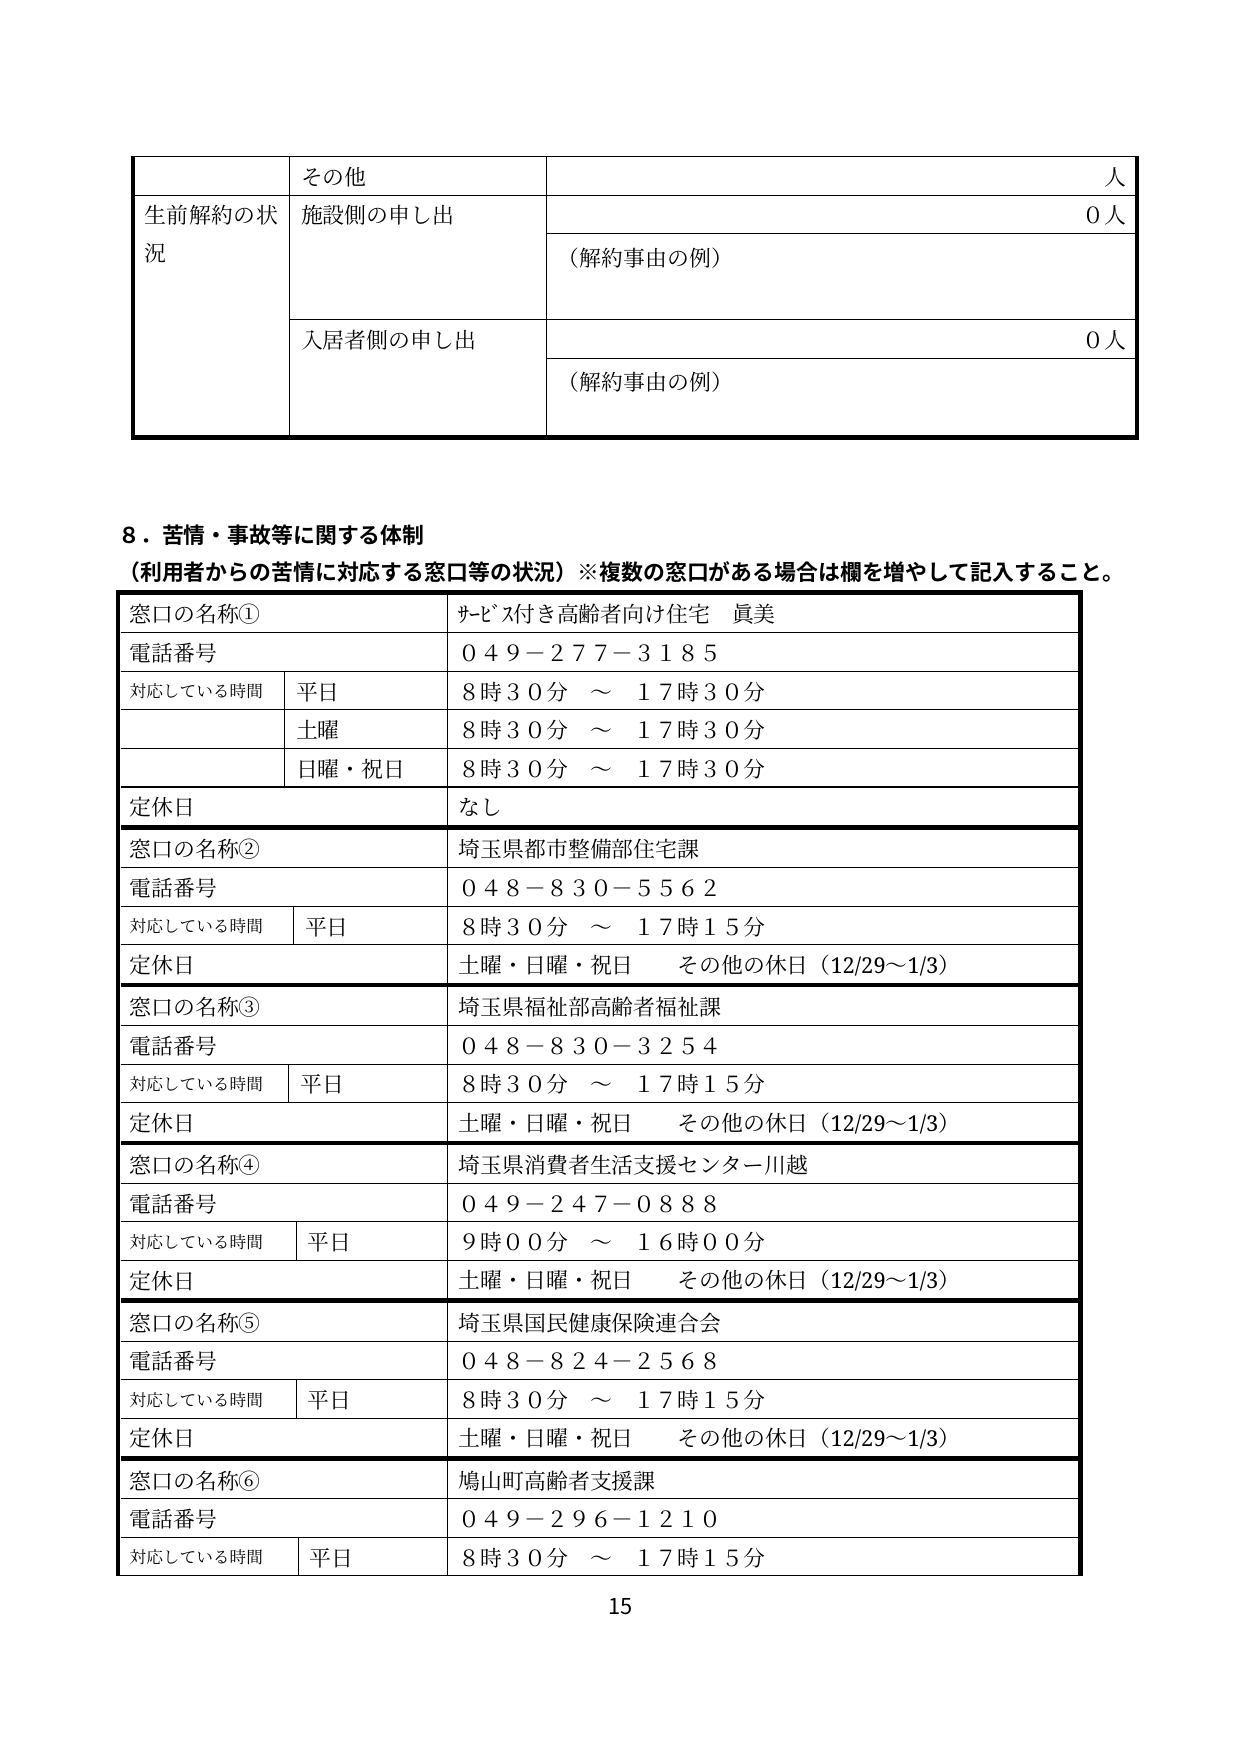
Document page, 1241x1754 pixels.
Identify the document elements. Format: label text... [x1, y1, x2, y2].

table_cell 平日 [285, 672, 447, 709]
table_cell 窓口の名称⑥ [120, 1457, 447, 1498]
table_cell 電話番号 [120, 1499, 447, 1537]
table_cell 土曜 [285, 710, 447, 748]
table_cell 電話番号 [120, 633, 447, 671]
table_cell 定休日 [120, 945, 447, 983]
text ８．苦情・事故等に関する体制 [118, 515, 1122, 552]
table_cell 土曜・日曜・祝日 その他の休日（12/29～1/3） [448, 1419, 1078, 1456]
table_cell 対応している時間 [120, 1538, 298, 1575]
table_cell 電話番号 [120, 1342, 447, 1379]
table_cell 対応している時間 [120, 907, 293, 944]
table_cell （解約事由の例） [547, 359, 1135, 435]
table_cell 鳩山町高齢者支援課 [448, 1461, 1078, 1498]
text （利用者からの苦情に対応する窓口等の状況）※複数の窓口がある場合は欄を増やして記入すること。 [118, 552, 1122, 590]
table_cell ９時００分 ～ １６時００分 [448, 1222, 1078, 1260]
table_cell ０人 [547, 320, 1135, 358]
table_cell ８時３０分 ～ １７時３０分 [448, 710, 1078, 748]
table_cell 平日 [299, 1538, 447, 1575]
table_cell 土曜・日曜・祝日 その他の休日（12/29～1/3） [448, 1261, 1078, 1298]
table_header ｻｰﾋﾞｽ付き高齢者向け住宅 眞美 [448, 595, 1078, 632]
table_cell 対応している時間 [120, 1065, 288, 1102]
table_cell 日曜・祝日 [285, 749, 447, 786]
table_cell 土曜・日曜・祝日 その他の休日（12/29～1/3） [448, 1103, 1078, 1141]
table_cell 平日 [297, 1222, 447, 1260]
table_cell 平日 [294, 907, 447, 944]
table_cell [120, 749, 284, 786]
table_cell ８時３０分 ～ １７時３０分 [448, 749, 1078, 786]
table_cell 埼玉県福祉部高齢者福祉課 [448, 987, 1078, 1025]
table_cell 電話番号 [120, 868, 447, 906]
table_cell （解約事由の例） [547, 234, 1135, 319]
table_cell ８時３０分 ～ １７時１５分 [448, 1538, 1078, 1575]
table_cell ０人 [547, 196, 1135, 233]
table_cell 定休日 [120, 1419, 447, 1456]
table_cell 窓口の名称③ [120, 984, 447, 1025]
table_cell 人 [547, 157, 1135, 194]
table_cell ８時３０分 ～ １７時１５分 [448, 907, 1078, 944]
table_cell なし [448, 788, 1078, 825]
table_cell 定休日 [120, 1261, 447, 1298]
table_header 窓口の名称① [120, 595, 447, 632]
table_cell [120, 710, 284, 748]
table_cell ０４８－８３０－５５６２ [448, 868, 1078, 906]
table_cell 入居者側の申し出 [290, 320, 546, 435]
table_cell 平日 [297, 1380, 447, 1418]
table_cell 土曜・日曜・祝日 その他の休日（12/29～1/3） [448, 945, 1078, 983]
table_cell 対応している時間 [120, 1222, 296, 1260]
table_cell 生前解約の状況 [135, 196, 289, 435]
table_cell ８時３０分 ～ １７時１５分 [448, 1380, 1078, 1418]
table_cell ０４８－８３０－３２５４ [448, 1026, 1078, 1063]
table_cell 対応している時間 [120, 672, 284, 709]
table_cell ０４９－２７７－３１８５ [448, 633, 1078, 671]
table_cell 電話番号 [120, 1026, 447, 1063]
table_cell 窓口の名称④ [120, 1142, 447, 1183]
table_cell その他 [290, 157, 546, 194]
table_cell 施設側の申し出 [290, 196, 546, 319]
table_cell 窓口の名称⑤ [120, 1299, 447, 1341]
table_cell ８時３０分 ～ １７時１５分 [448, 1065, 1078, 1102]
table_cell 窓口の名称② [120, 826, 447, 867]
table_cell 電話番号 [120, 1184, 447, 1221]
table_cell 埼玉県消費者生活支援センター川越 [448, 1145, 1078, 1183]
table_cell ０４９－２９６－１２１０ [448, 1499, 1078, 1537]
table_cell 平日 [289, 1065, 447, 1102]
table_cell 定休日 [120, 1103, 447, 1141]
table_cell ０４９－２４７－０８８８ [448, 1184, 1078, 1221]
table_cell ０４８－８２４－２５６８ [448, 1342, 1078, 1379]
table_cell 定休日 [120, 787, 447, 825]
table_cell 埼玉県国民健康保険連合会 [448, 1303, 1078, 1341]
table_cell 対応している時間 [120, 1380, 296, 1418]
table_cell ８時３０分 ～ １７時３０分 [448, 672, 1078, 709]
table_cell 埼玉県都市整備部住宅課 [448, 830, 1078, 867]
